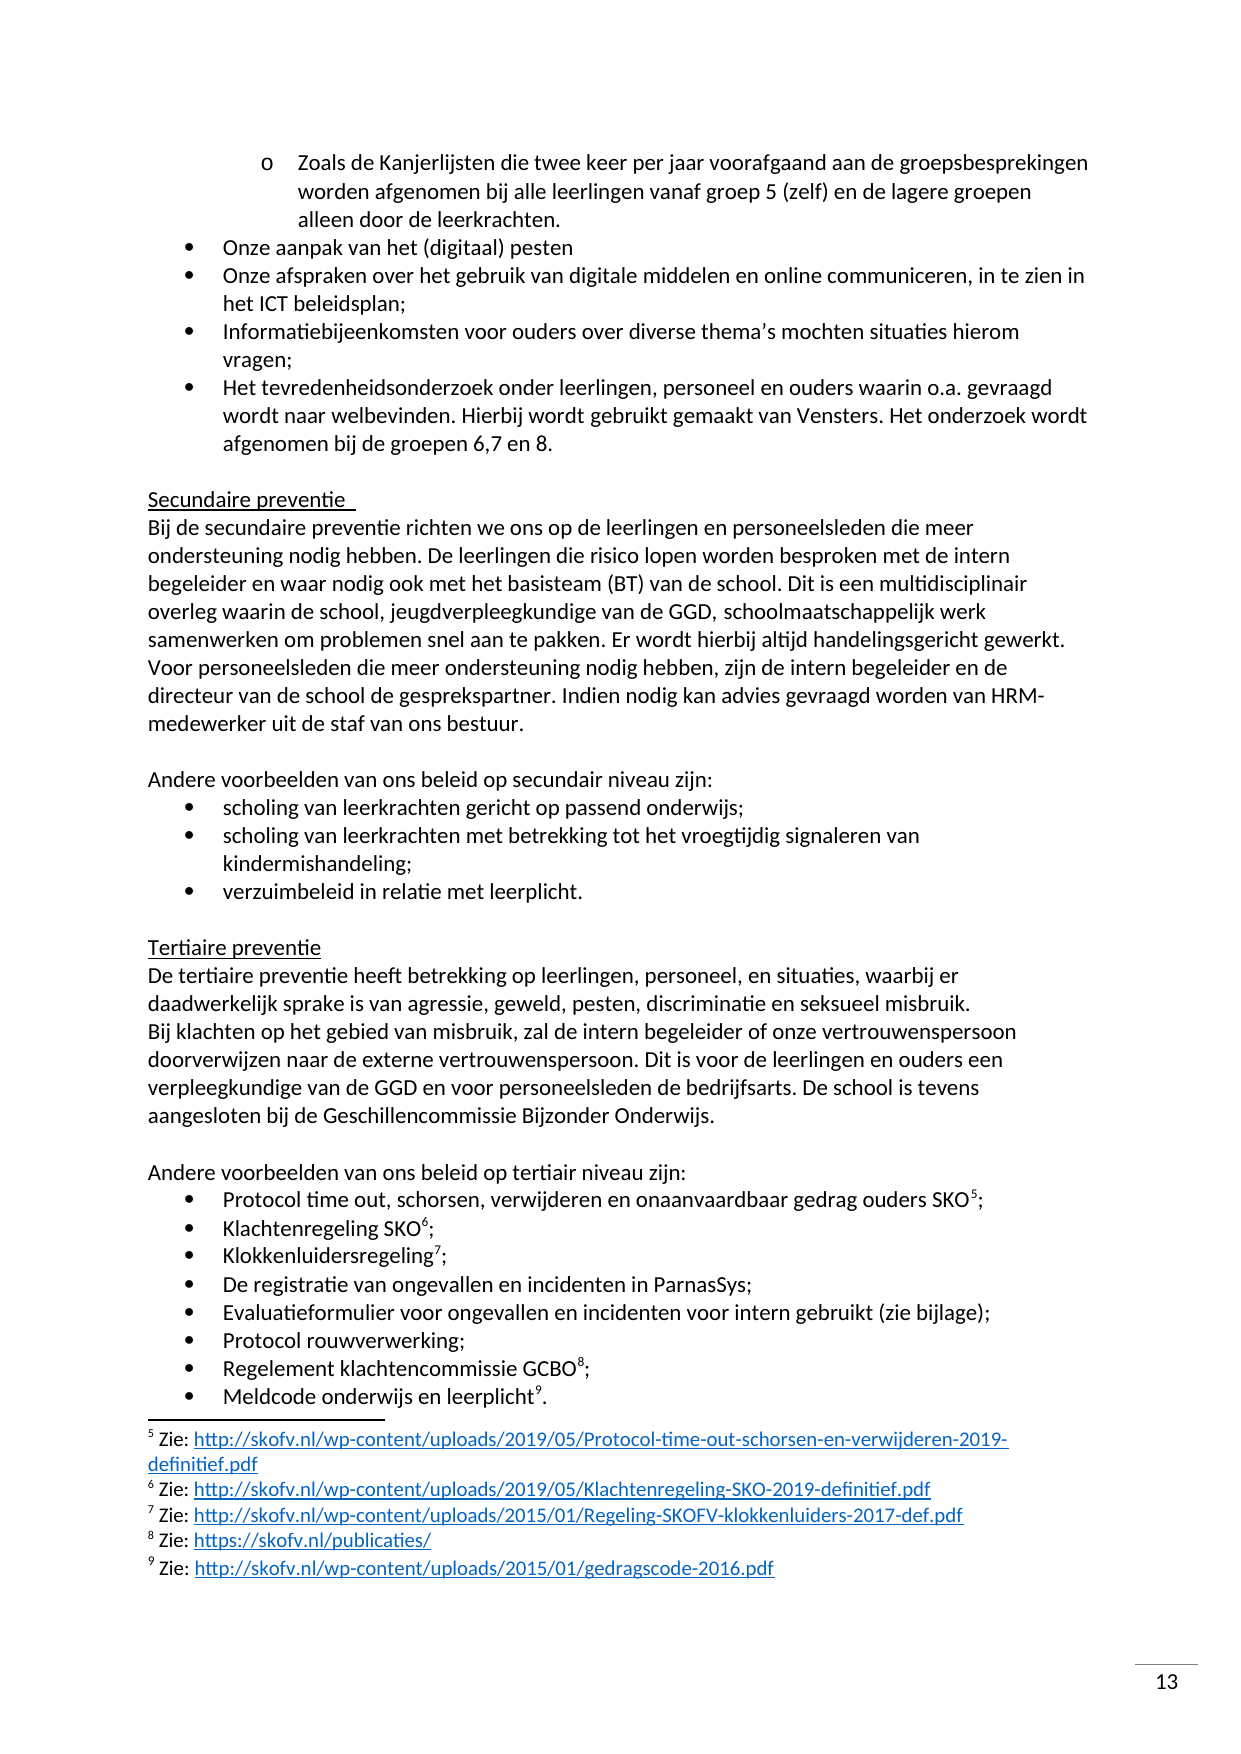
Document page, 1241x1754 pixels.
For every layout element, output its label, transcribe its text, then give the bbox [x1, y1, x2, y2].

list Protocol time out, schorsen, verwijderen en onaanvaardbaar gedrag ouders SKO; [185, 1186, 1092, 1214]
list Zoals de Kanjerlijsten die twee keer per jaar voorafgaand aan de groepsbesprekingen worden afgenomen bij alle leerlingen vanaf groep 5 (zelf) en de lagere groepen alleen door de leerkrachten. [260, 148, 1092, 233]
list Onze aanpak van het (digitaal) pesten [185, 233, 1092, 261]
list scholing van leerkrachten met betrekking tot het vroegtijdig signaleren van kindermishandeling; [185, 821, 1092, 877]
list scholing van leerkrachten gericht op passend onderwijs; [185, 793, 1092, 821]
text Bij de secundaire preventie richten we ons op de leerlingen en personeelsleden die meer ondersteuning nodig hebben. De leerlingen die risico lopen worden besproken met de intern begeleider en waar nodig ook met het basisteam (BT) van de school. Dit is een multidisciplinair overleg waarin de school, jeugdverpleegkundige van de GGD, schoolmaatschappelijk werk samenwerken om problemen snel aan te pakken. Er wordt hierbij altijd handelingsgericht gewerkt. Voor personeelsleden die meer ondersteuning nodig hebben, zijn de intern begeleider en de directeur van de school de gesprekspartner. Indien nodig kan advies gevraagd worden van HRM-medewerker uit de staf van ons bestuur. [148, 513, 1092, 737]
text Tertiaire preventie [148, 933, 1092, 961]
list Meldcode onderwijs en leerplicht. [185, 1382, 1092, 1410]
list Klokkenluidersregeling; [185, 1242, 1092, 1270]
list Onze afspraken over het gebruik van digitale middelen en online communiceren, in te zien in het ICT beleidsplan; [185, 261, 1092, 317]
list verzuimbeleid in relatie met leerplicht. [185, 877, 1092, 905]
text Bij klachten op het gebied van misbruik, zal de intern begeleider of onze vertrouwenspersoon doorverwijzen naar de externe vertrouwenspersoon. Dit is voor de leerlingen en ouders een verpleegkundige van de GGD en voor personeelsleden de bedrijfsarts. De school is tevens aangesloten bij de Geschillencommissie Bijzonder Onderwijs. [148, 1017, 1092, 1129]
text Andere voorbeelden van ons beleid op secundair niveau zijn: [148, 765, 1092, 793]
list Evaluatieformulier voor ongevallen en incidenten voor intern gebruikt (zie bijlage); [185, 1298, 1092, 1326]
list De registratie van ongevallen en incidenten in ParnasSys; [185, 1270, 1092, 1298]
list Regelement klachtencommissie GCBO; [185, 1354, 1092, 1382]
text Secundaire preventie [148, 485, 1092, 513]
list Protocol rouwverwerking; [185, 1326, 1092, 1354]
list Informatiebijeenkomsten voor ouders over diverse thema’s mochten situaties hierom vragen; [185, 317, 1092, 373]
list Klachtenregeling SKO; [185, 1214, 1092, 1242]
text De tertiaire preventie heeft betrekking op leerlingen, personeel, en situaties, waarbij er daadwerkelijk sprake is van agressie, geweld, pesten, discriminatie en seksueel misbruik. [148, 961, 1092, 1017]
list Het tevredenheidsonderzoek onder leerlingen, personeel en ouders waarin o.a. gevraagd wordt naar welbevinden. Hierbij wordt gebruikt gemaakt van Vensters. Het onderzoek wordt afgenomen bij de groepen 6,7 en 8. [185, 373, 1092, 457]
text Andere voorbeelden van ons beleid op tertiair niveau zijn: [148, 1158, 1092, 1186]
